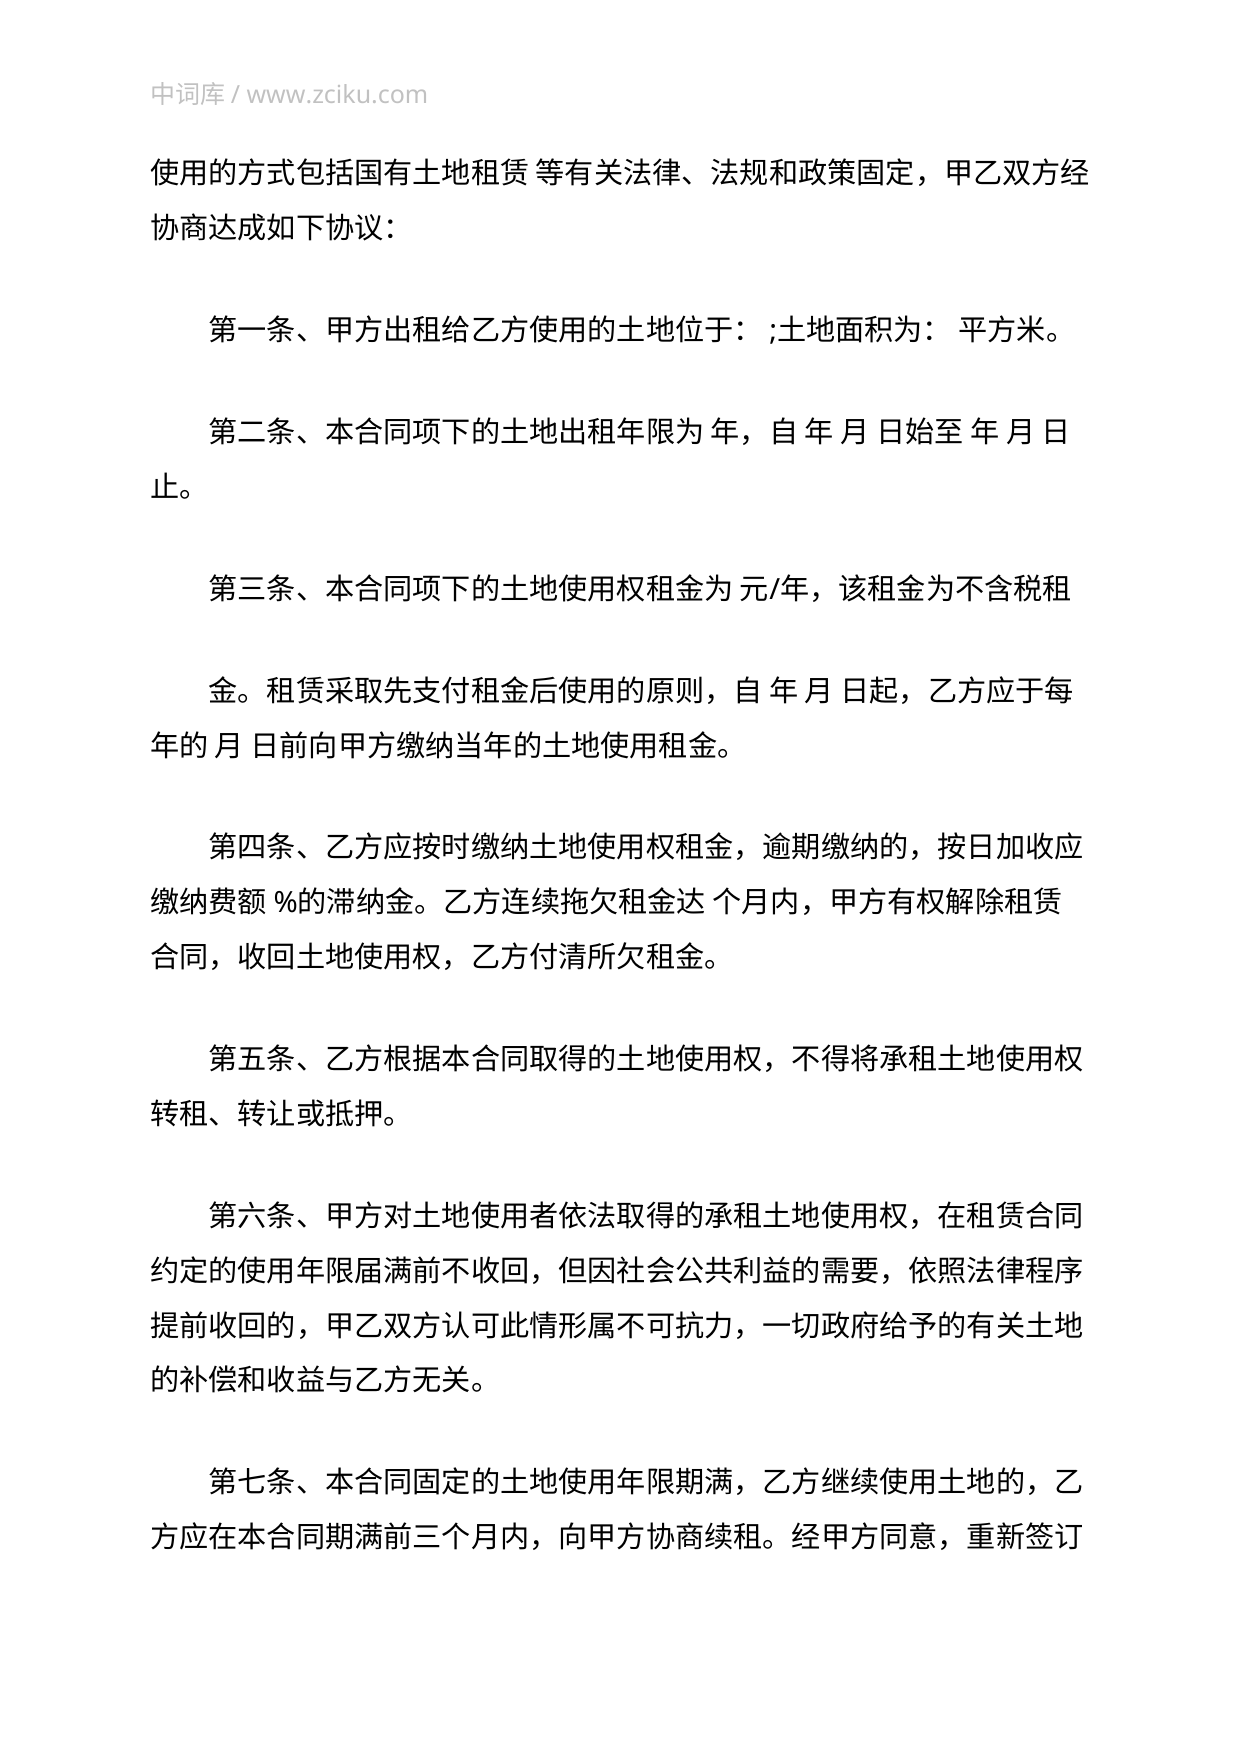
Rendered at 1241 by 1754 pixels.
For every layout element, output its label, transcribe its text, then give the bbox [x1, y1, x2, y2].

text 金。租赁采取先支付租金后使用的原则，自 年 月 日起，乙方应于每年的 月 日前向甲方缴纳当年的土地使用租金。 [150, 667, 1090, 764]
text 第六条、甲方对土地使用者依法取得的承租土地使用权，在租赁合同约定的使用年限届满前不收回，但因社会公共利益的需要，依照法律程序提前收回的，甲乙双方认可此情形属不可抗力，一切政府给予的有关土地的补偿和收益与乙方无关。 [150, 1192, 1090, 1399]
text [150, 150, 1090, 247]
text 第五条、乙方根据本合同取得的土地使用权，不得将承租土地使用权转租、转让或抵押。 [150, 1036, 1090, 1133]
text 第二条、本合同项下的土地出租年限为 年，自 年 月 日始至 年 月 日止。 [150, 409, 1090, 506]
text 第一条、甲方出租给乙方使用的土地位于： ;土地面积为： 平方米。 [150, 307, 1090, 349]
text 第四条、乙方应按时缴纳土地使用权租金，逾期缴纳的，按日加收应缴纳费额 %的滞纳金。乙方连续拖欠租金达 个月内，甲方有权解除租赁合同，收回土地使用权，乙方付清所欠租金。 [150, 824, 1090, 976]
text 第三条、本合同项下的土地使用权租金为 元/年，该租金为不含税租 [150, 565, 1090, 608]
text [150, 1459, 1090, 1556]
